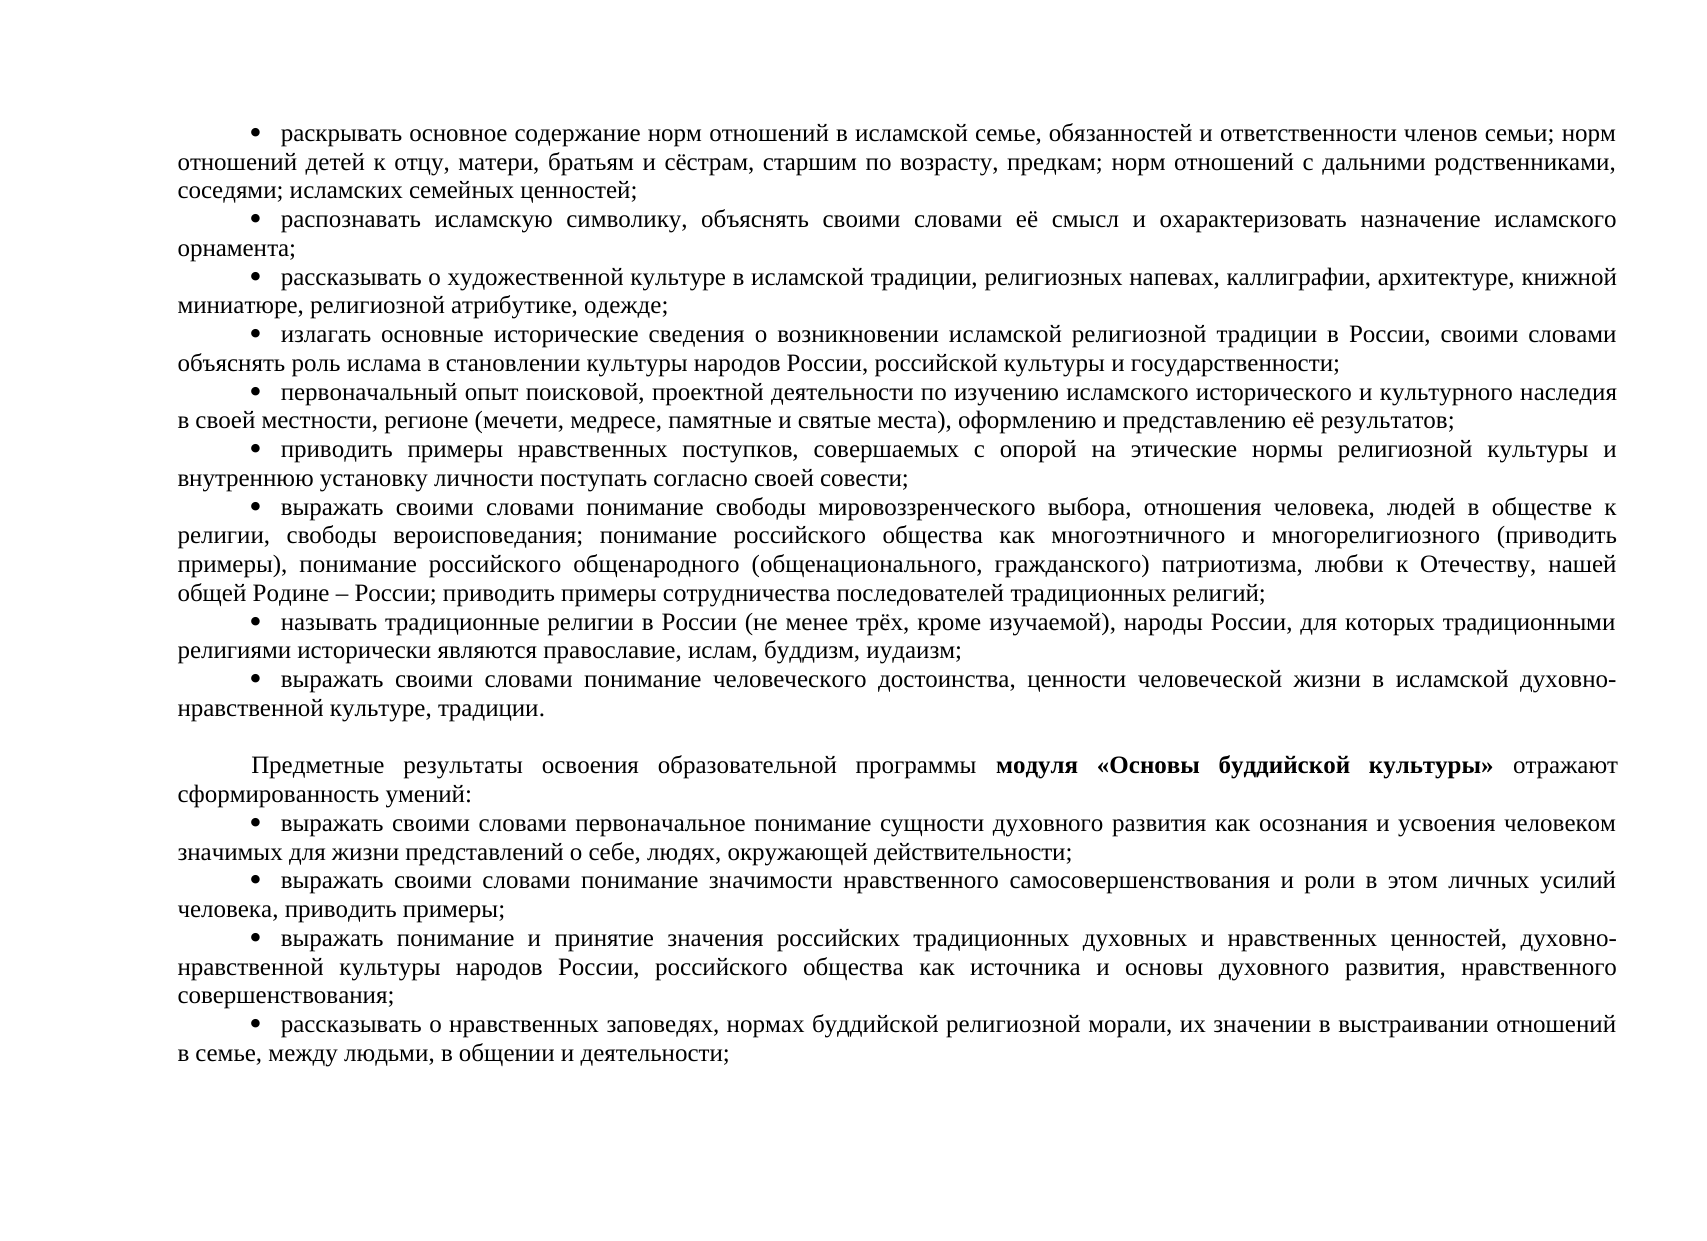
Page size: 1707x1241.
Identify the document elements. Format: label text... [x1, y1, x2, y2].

list выражать своими словами понимание свободы мировоззренческого выбора, отношения человека, людей в обществе к религии, свободы вероисповедания; понимание российского общества как многоэтничного и многорелигиозного (приводить примеры), понимание российского общенародного (общенационального, гражданского) патриотизма, любви к Отечеству, нашей общей Родине – России; приводить примеры сотрудничества последователей традиционных религий; [177, 492, 1618, 607]
list излагать основные исторические сведения о возникновении исламской религиозной традиции в России, своими словами объяснять роль ислама в становлении культуры народов России, российской культуры и государственности; [177, 319, 1618, 377]
list рассказывать о нравственных заповедях, нормах буддийской религиозной морали, их значении в выстраивании отношений в семье, между людьми, в общении и деятельности; [177, 1009, 1618, 1067]
list рассказывать о художественной культуре в исламской традиции, религиозных напевах, каллиграфии, архитектуре, книжной миниатюре, религиозной атрибутике, одежде; [177, 262, 1618, 319]
list выражать своими словами первоначальное понимание сущности духовного развития как осознания и усвоения человеком значимых для жизни представлений о себе, людях, окружающей действительности; [177, 808, 1618, 866]
list выражать своими словами понимание значимости нравственного самосовершенствования и роли в этом личных усилий человека, приводить примеры; [177, 866, 1618, 923]
list называть традиционные религии в России (не менее трёх, кроме изучаемой), народы России, для которых традиционными религиями исторически являются православие, ислам, буддизм, иудаизм; [177, 607, 1618, 664]
list раскрывать основное содержание норм отношений в исламской семье, обязанностей и ответственности членов семьи; норм отношений детей к отцу, матери, братьям и сёстрам, старшим по возрасту, предкам; норм отношений с дальними родственниками, соседями; исламских семейных ценностей; [177, 118, 1618, 204]
list первоначальный опыт поисковой, проектной деятельности по изучению исламского исторического и культурного наследия в своей местности, регионе (мечети, медресе, памятные и святые места), оформлению и представлению её результатов; [177, 377, 1618, 434]
list распознавать исламскую символику, объяснять своими словами её смысл и охарактеризовать назначение исламского орнамента; [177, 204, 1618, 262]
list выражать своими словами понимание человеческого достоинства, ценности человеческой жизни в исламской духовно-нравственной культуре, традиции. [177, 664, 1618, 722]
list приводить примеры нравственных поступков, совершаемых с опорой на этические нормы религиозной культуры и внутреннюю установку личности поступать согласно своей совести; [177, 434, 1618, 492]
list выражать понимание и принятие значения российских традиционных духовных и нравственных ценностей, духовно-нравственной культуры народов России, российского общества как источника и основы духовного развития, нравственного совершенствования; [177, 923, 1618, 1009]
text Предметные результаты освоения образовательной программы модуля «Основы буддийской культуры» отражают сформированность умений: [177, 751, 1618, 808]
